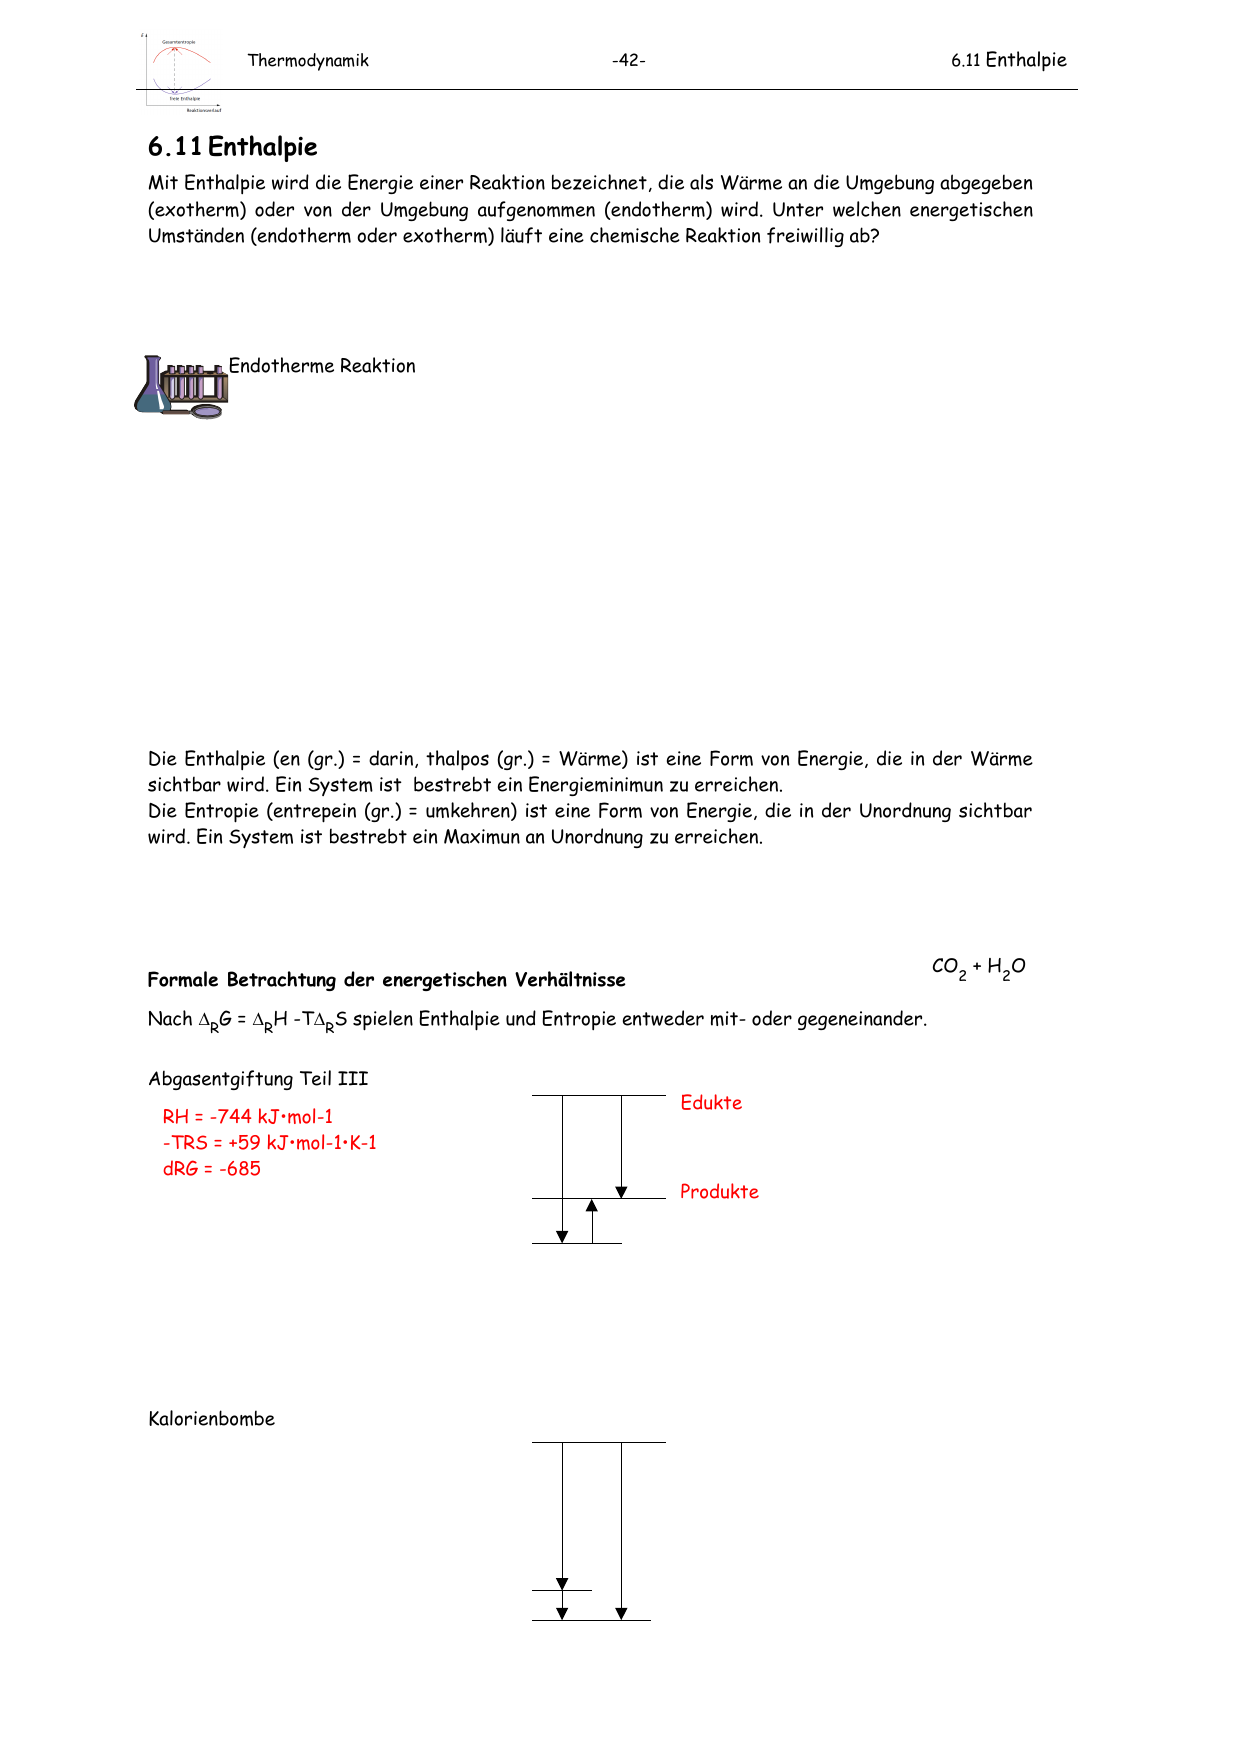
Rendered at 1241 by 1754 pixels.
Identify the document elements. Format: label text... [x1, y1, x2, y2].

text Nach RG = RH -TRS spielen Enthalpie und Entropie entweder mit- oder gegeneinander. [148, 1005, 1034, 1038]
text Die Enthalpie (en (gr.) = darin, thalpos (gr.) = Wärme) ist eine Form von Energie, die in der Wärme sichtbar wird. Ein System ist bestrebt ein Energieminimun zu erreichen. [148, 744, 1034, 797]
text Abgasentgiftung Teil III [148, 1064, 1034, 1091]
text Kalorienbombe [148, 1404, 1034, 1430]
text Endotherme Reaktion [148, 352, 1034, 378]
text Mit Enthalpie wird die Energie einer Reaktion bezeichnet, die als Wärme an die Umgebung abgegeben (exotherm) oder von der Umgebung aufgenommen (endotherm) wird. Unter welchen energetischen Umständen (endotherm oder exotherm) läuft eine chemische Reaktion freiwillig ab? [148, 169, 1034, 248]
subtitle Enthalpie [148, 128, 1034, 163]
text Formale Betrachtung der energetischen Verhältnisse [148, 966, 1034, 992]
text Die Entropie (entrepein (gr.) = umkehren) ist eine Form von Energie, die in der Unordnung sichtbar wird. Ein System ist bestrebt ein Maximun an Unordnung zu erreichen. [148, 797, 1034, 849]
